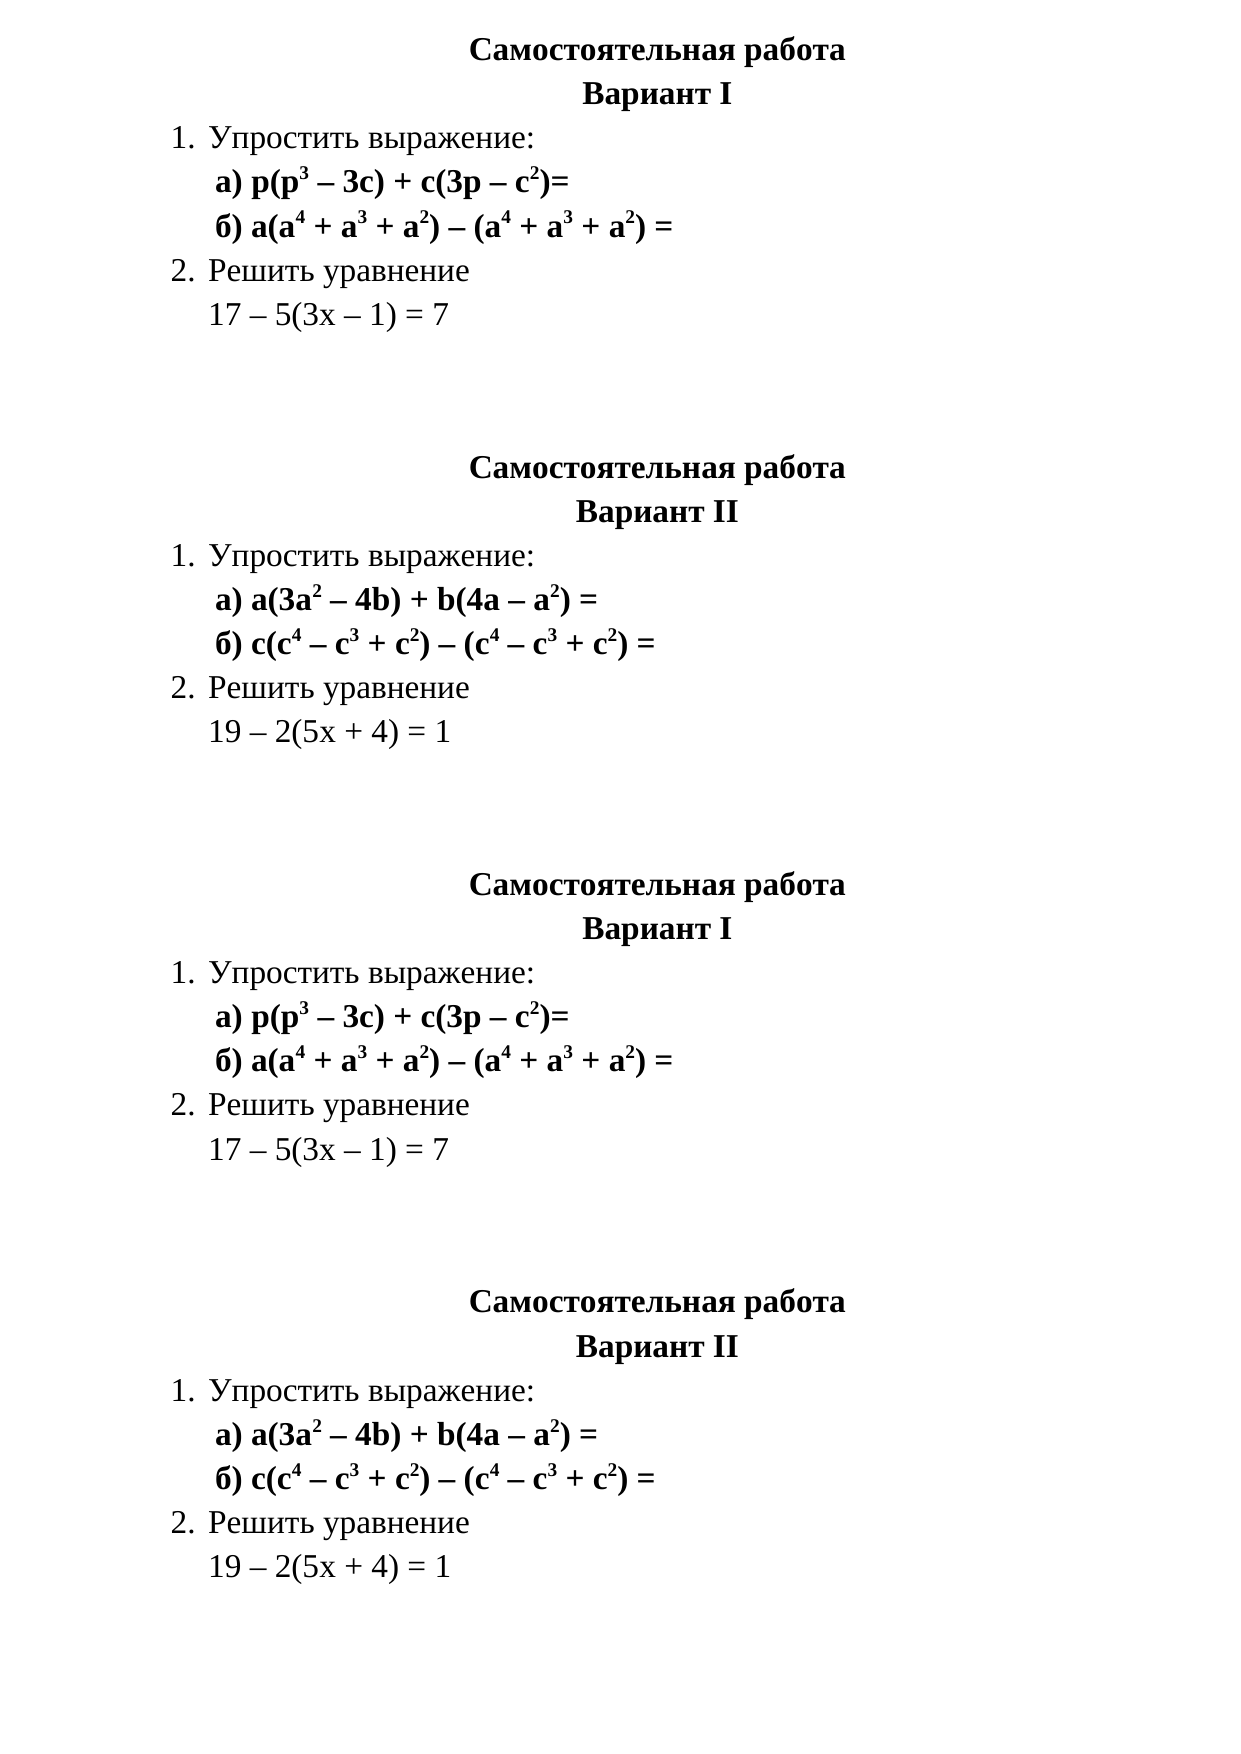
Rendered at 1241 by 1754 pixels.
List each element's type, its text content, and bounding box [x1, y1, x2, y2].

list Упростить выражение: [170, 535, 1181, 573]
list а) а(3а2 – 4b) + b(4a – a2) = [215, 1414, 1181, 1452]
list б) c(c4 – c3 + c2) – (c4 – c3 + c2) = [215, 623, 1181, 662]
list Решить уравнение [170, 250, 1181, 288]
list Упростить выражение: [170, 118, 1181, 156]
text Вариант II [133, 491, 1181, 529]
list 19 – 2(5х + 4) = 1 [208, 1546, 1181, 1584]
text Вариант II [133, 1326, 1181, 1364]
list 17 – 5(3х – 1) = 7 [208, 1129, 1181, 1167]
list Решить уравнение [170, 1502, 1181, 1540]
text Самостоятельная работа [133, 29, 1181, 68]
list б) c(c4 – c3 + c2) – (c4 – c3 + c2) = [215, 1458, 1181, 1496]
text Вариант I [133, 908, 1181, 947]
list 19 – 2(5х + 4) = 1 [208, 711, 1181, 750]
list Решить уравнение [170, 667, 1181, 706]
list а) а(3а2 – 4b) + b(4a – a2) = [215, 579, 1181, 617]
list а) p(p3 – 3c) + c(3p – c2)= [215, 162, 1181, 200]
list Решить уравнение [170, 1085, 1181, 1123]
list а) p(p3 – 3c) + c(3p – c2)= [215, 997, 1181, 1035]
text Самостоятельная работа [133, 1282, 1181, 1320]
list Упростить выражение: [170, 1370, 1181, 1408]
list б) a(a4 + a3 + a2) – (a4 + a3 + a2) = [215, 1041, 1181, 1079]
text Самостоятельная работа [133, 864, 1181, 903]
text Самостоятельная работа [133, 447, 1181, 485]
text Вариант I [133, 74, 1181, 112]
list 17 – 5(3х – 1) = 7 [208, 294, 1181, 332]
list Упростить выражение: [170, 952, 1181, 991]
list б) a(a4 + a3 + a2) – (a4 + a3 + a2) = [215, 206, 1181, 244]
